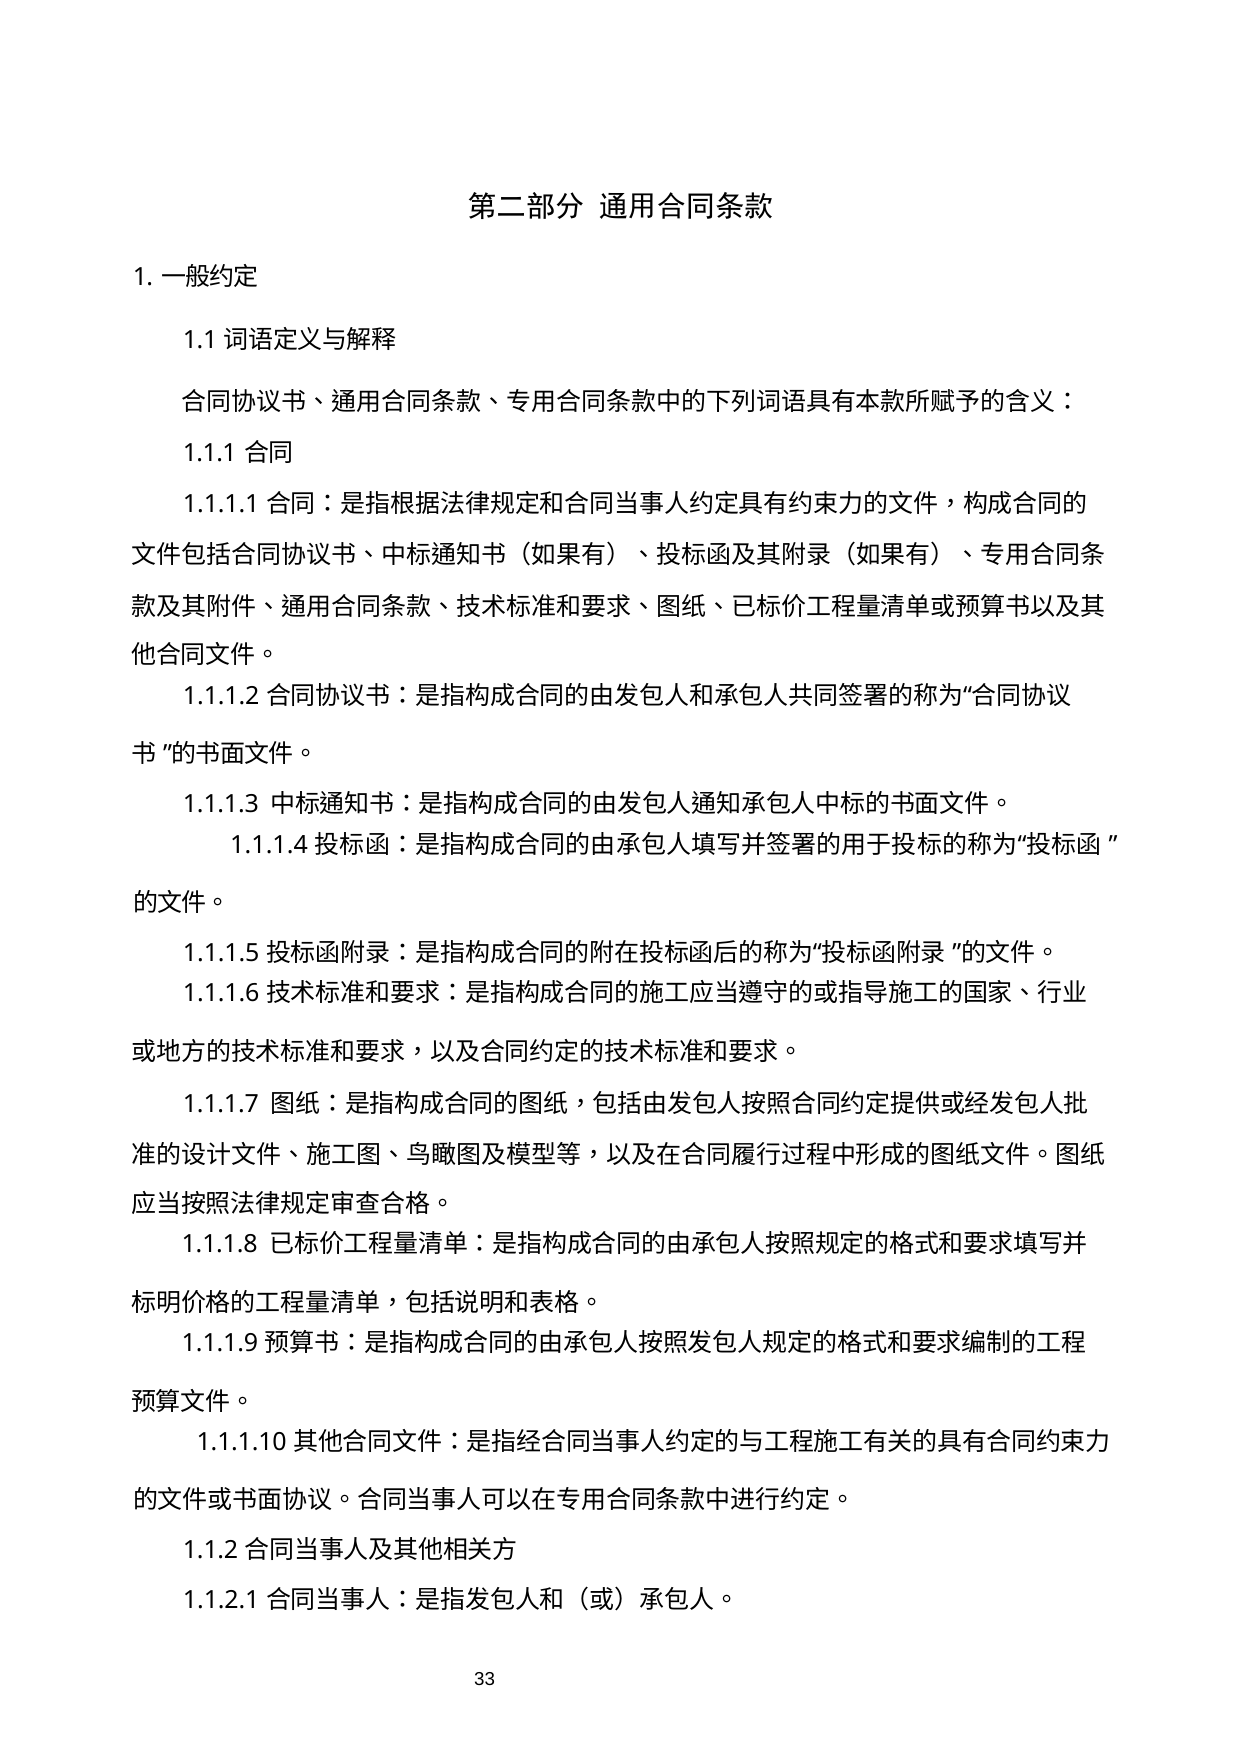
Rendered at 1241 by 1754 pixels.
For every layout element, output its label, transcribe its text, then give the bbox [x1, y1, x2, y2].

text 1.1.1.6 技术标准和要求：是指构成合同的施工应当遵守的或指导施工的国家、行业 [183, 987, 1117, 1036]
text 1.1.1.1 合同：是指根据法律规定和合同当事人约定具有约束力的文件，构成合同的 文件包括合同协议书、中标通知书（如果有）、投标函及其附录（如果有）、专用合同条 款及其附件、通用合同条款、技术标准和要求、图纸、已标价工程量清单或预算书以及其 [131, 486, 1105, 622]
text 预算文件。 [131, 1385, 1117, 1416]
text 的文件或书面协议。合同当事人可以在专用合同条款中进行约定。 [133, 1484, 1117, 1515]
text 1.1.1.9 预算书：是指构成合同的由承包人按照发包人规定的格式和要求编制的工程 [181, 1337, 1117, 1385]
text 他合同文件。 [131, 639, 1117, 670]
text 1.1.1.5 投标函附录：是指构成合同的附在投标函后的称为“投标函附录 ”的文件。 [183, 937, 1117, 968]
text 1.1.1.8 已标价工程量清单：是指构成合同的由承包人按照规定的格式和要求填写并 [181, 1238, 1117, 1287]
text 第二部分 通用合同条款 [467, 192, 1117, 222]
text 1.1.2 合同当事人及其他相关方 [183, 1534, 1117, 1565]
text 标明价格的工程量清单，包括说明和表格。 [131, 1287, 1117, 1317]
text 或地方的技术标准和要求，以及合同约定的技术标准和要求。 [131, 1036, 1117, 1067]
text 1.1 词语定义与解释 [183, 323, 1117, 354]
text 1. 一般约定 [133, 261, 1117, 292]
text 1.1.1 合同 [183, 436, 1117, 467]
text 书 ”的书面文件。 [131, 738, 1117, 769]
text 的文件。 [133, 887, 1117, 918]
text 1.1.1.3 中标通知书：是指构成合同的由发包人通知承包人中标的书面文件。 [183, 788, 1117, 819]
text 1.1.1.2 合同协议书：是指构成合同的由发包人和承包人共同签署的称为“合同协议 [183, 689, 1117, 738]
text 1.1.1.10 其他合同文件：是指经合同当事人约定的与工程施工有关的具有合同约束力 [131, 1435, 1110, 1484]
text 1.1.1.7 图纸：是指构成合同的图纸，包括由发包人按照合同约定提供或经发包人批 准的设计文件、施工图、鸟瞰图及模型等，以及在合同履行过程中形成的图纸文件。图纸 [131, 1086, 1105, 1171]
text 1.1.1.4 投标函：是指构成合同的由承包人填写并签署的用于投标的称为“投标函 ” [131, 838, 1117, 887]
text 应当按照法律规定审查合格。 [131, 1188, 1117, 1219]
text 合同协议书、通用合同条款、专用合同条款中的下列词语具有本款所赋予的含义： [181, 386, 1117, 417]
text 1.1.2.1 合同当事人：是指发包人和（或）承包人。 [183, 1584, 1117, 1615]
